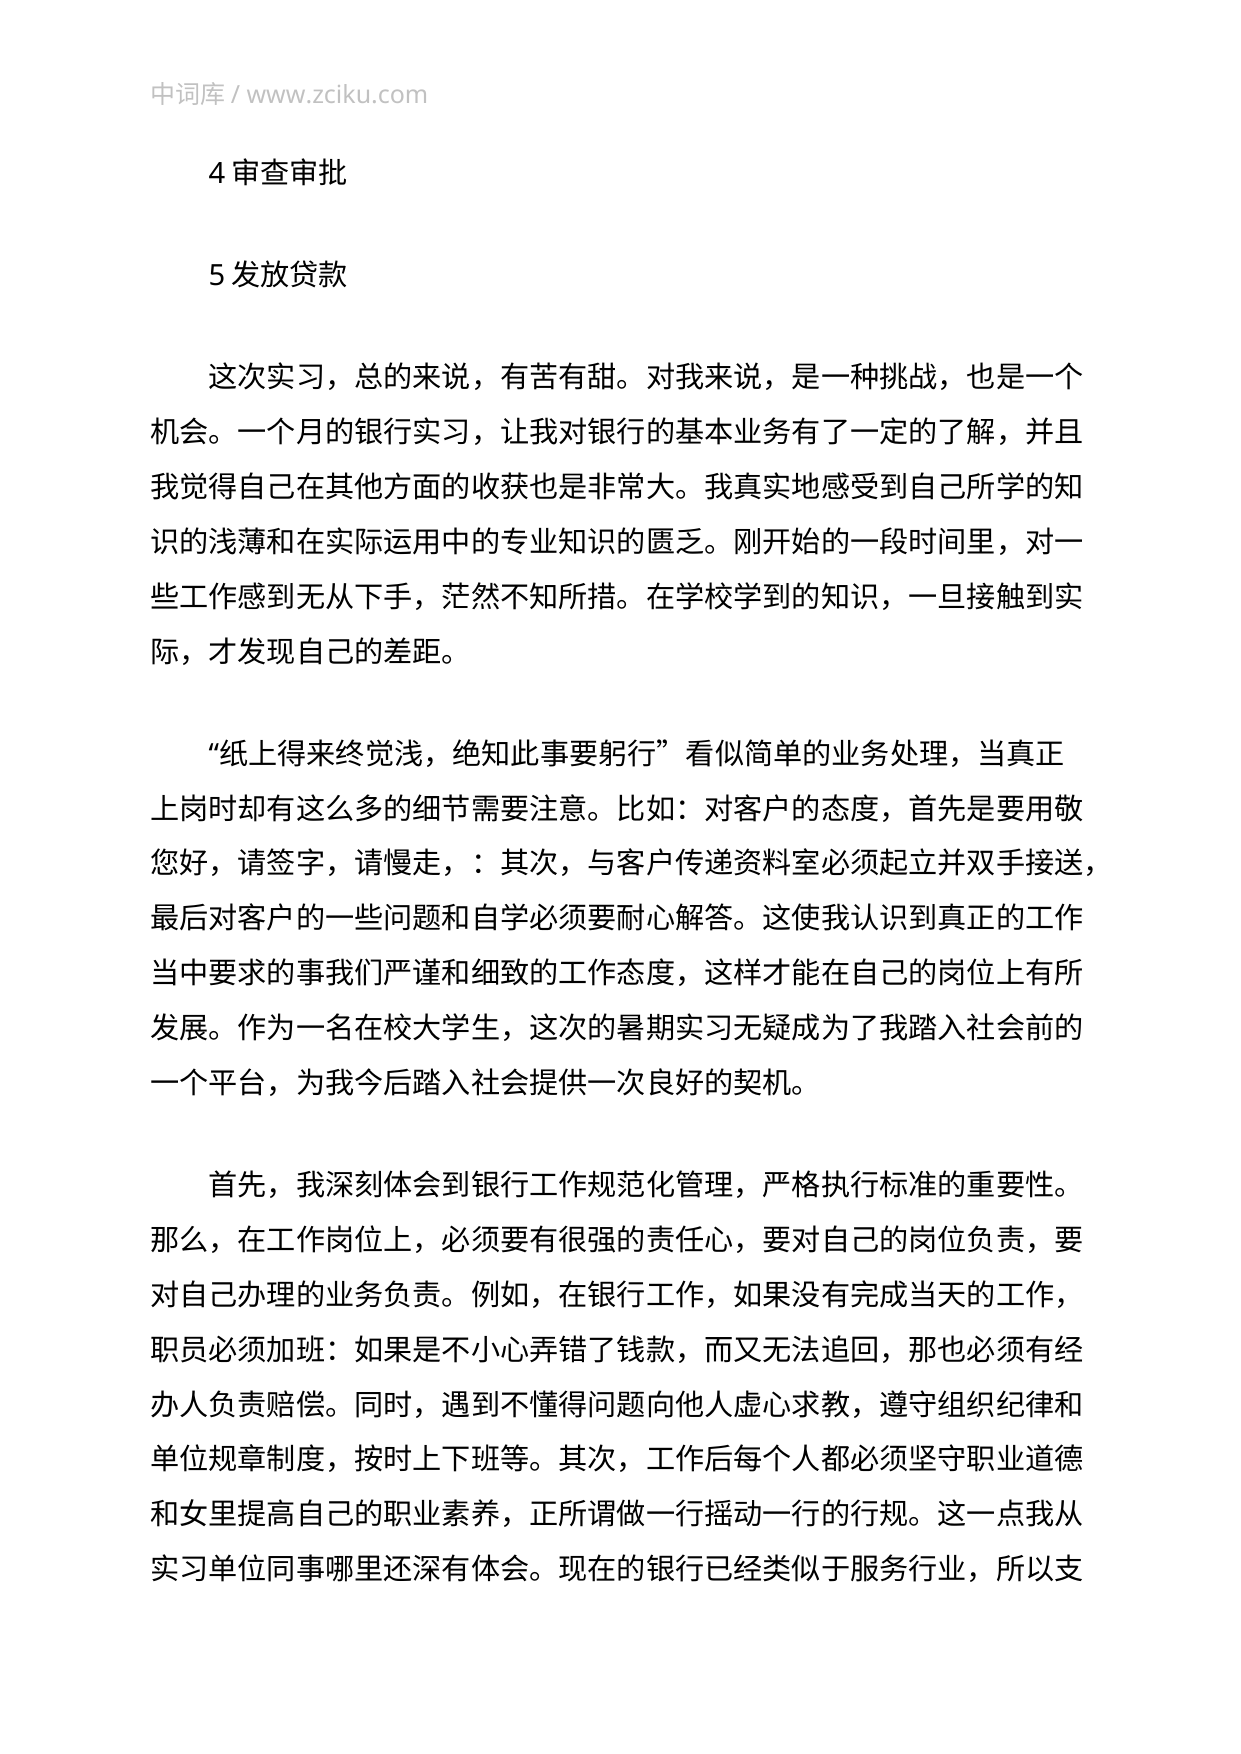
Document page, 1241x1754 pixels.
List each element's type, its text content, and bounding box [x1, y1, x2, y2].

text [150, 1161, 1090, 1588]
text 4审查审批 [150, 150, 1090, 192]
text 这次实习，总的来说，有苦有甜。对我来说，是一种挑战，也是一个机会。一个月的银行实习，让我对银行的基本业务有了一定的了解，并且我觉得自己在其他方面的收获也是非常大。我真实地感受到自己所学的知识的浅薄和在实际运用中的专业知识的匮乏。刚开始的一段时间里，对一些工作感到无从下手，茫然不知所措。在学校学到的知识，一旦接触到实际，才发现自己的差距。 [150, 354, 1090, 671]
text 5发放贷款 [150, 252, 1090, 294]
text “纸上得来终觉浅，绝知此事要躬行”看似简单的业务处理，当真正上岗时却有这么多的细节需要注意。比如：对客户的态度，首先是要用敬您好，请签字，请慢走，：其次，与客户传递资料室必须起立并双手接送，最后对客户的一些问题和自学必须要耐心解答。这使我认识到真正的工作当中要求的事我们严谨和细致的工作态度，这样才能在自己的岗位上有所发展。作为一名在校大学生，这次的暑期实习无疑成为了我踏入社会前的一个平台，为我今后踏入社会提供一次良好的契机。 [150, 730, 1090, 1102]
